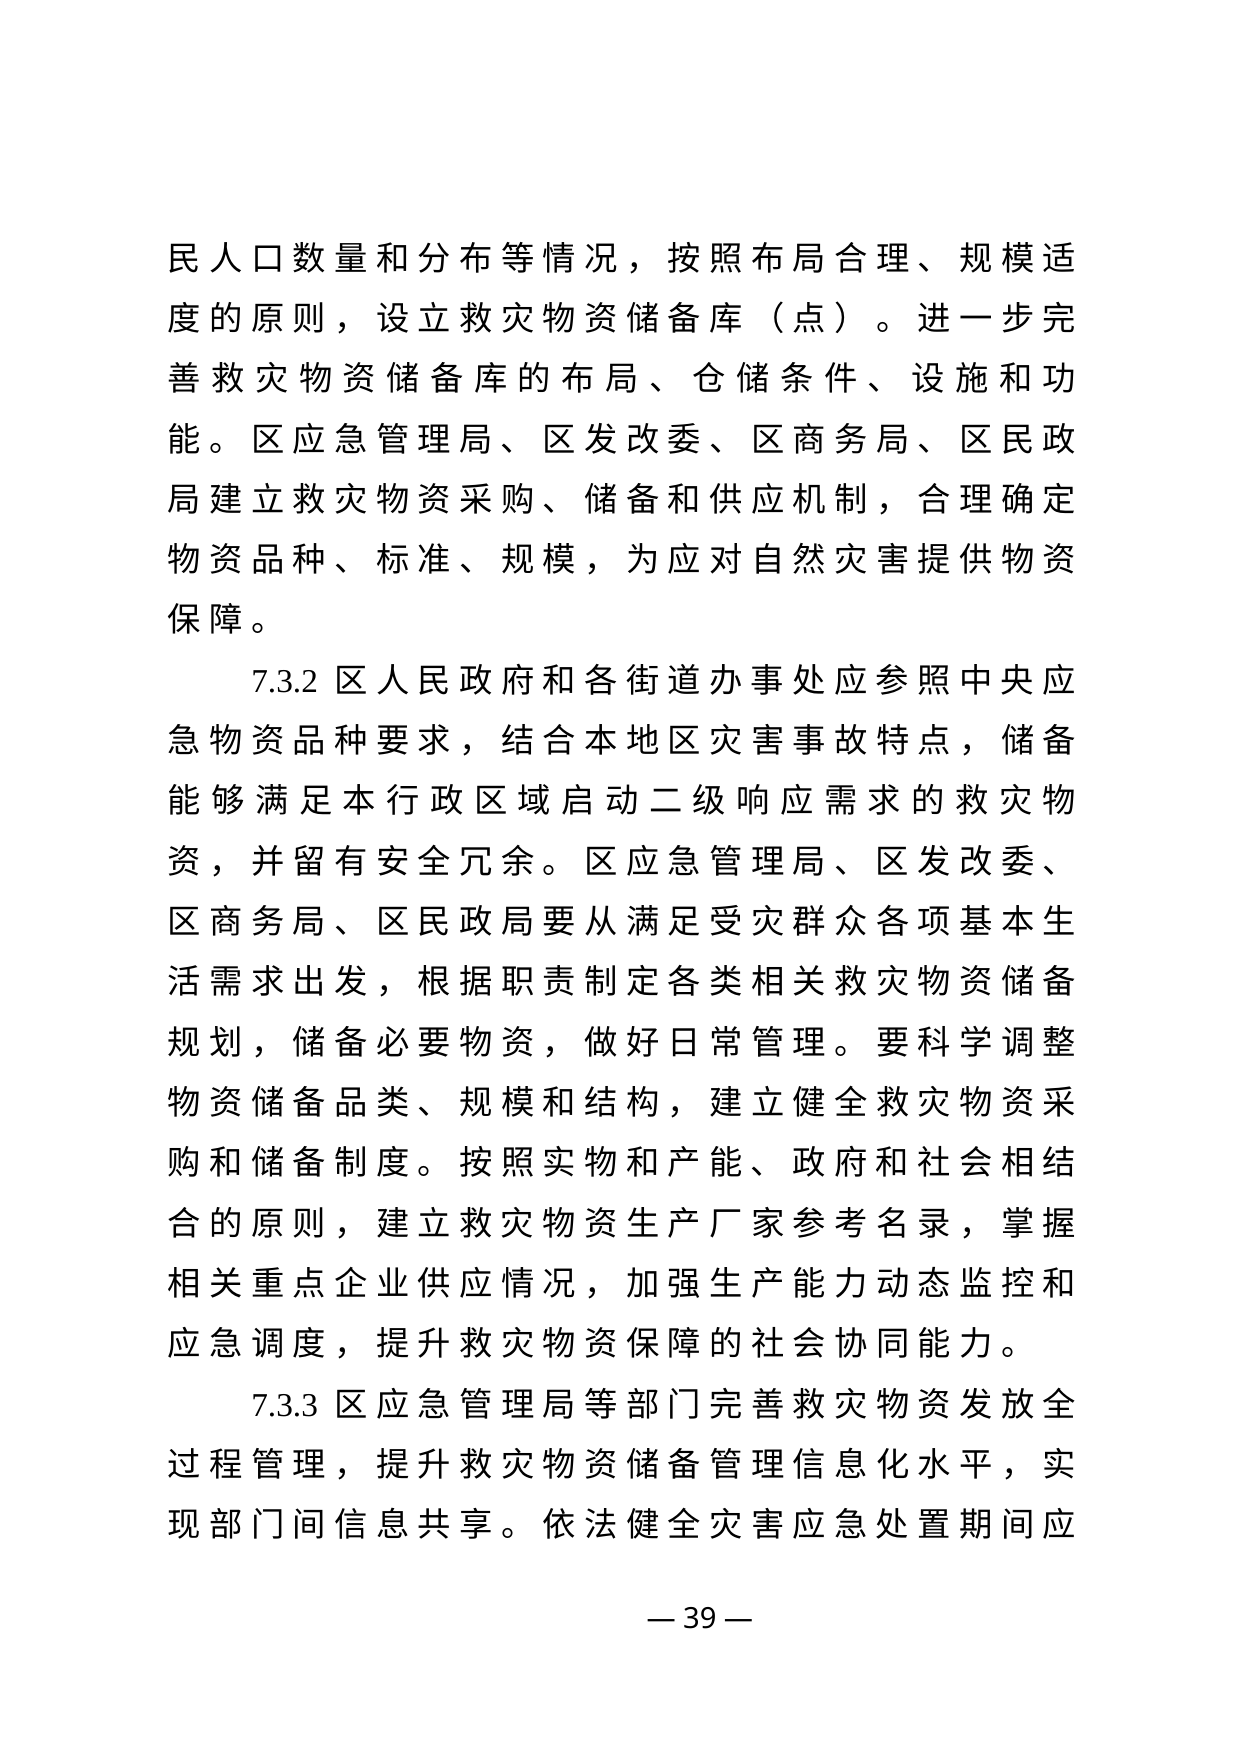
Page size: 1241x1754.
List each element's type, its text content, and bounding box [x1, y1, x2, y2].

text 7.3.2 区人民政府和各街道办事处应参照中央应急物资品种要求，结合本地区灾害事故特点，储备能够满足本行政区域启动二级响应需求的救灾物资，并留有安全冗余。区应急管理局、区发改委、区商务局、区民政局要从满足受灾群众各项基本生活需求出发，根据职责制定各类相关救灾物资储备规划，储备必要物资，做好日常管理。要科学调整物资储备品类、规模和结构，建立健全救灾物资采购和储备制度。按照实物和产能、政府和社会相结合的原则，建立救灾物资生产厂家参考名录，掌握相关重点企业供应情况，加强生产能力动态监控和应急调度，提升救灾物资保障的社会协同能力。 [168, 647, 1084, 1371]
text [168, 1371, 1084, 1552]
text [168, 225, 1084, 647]
